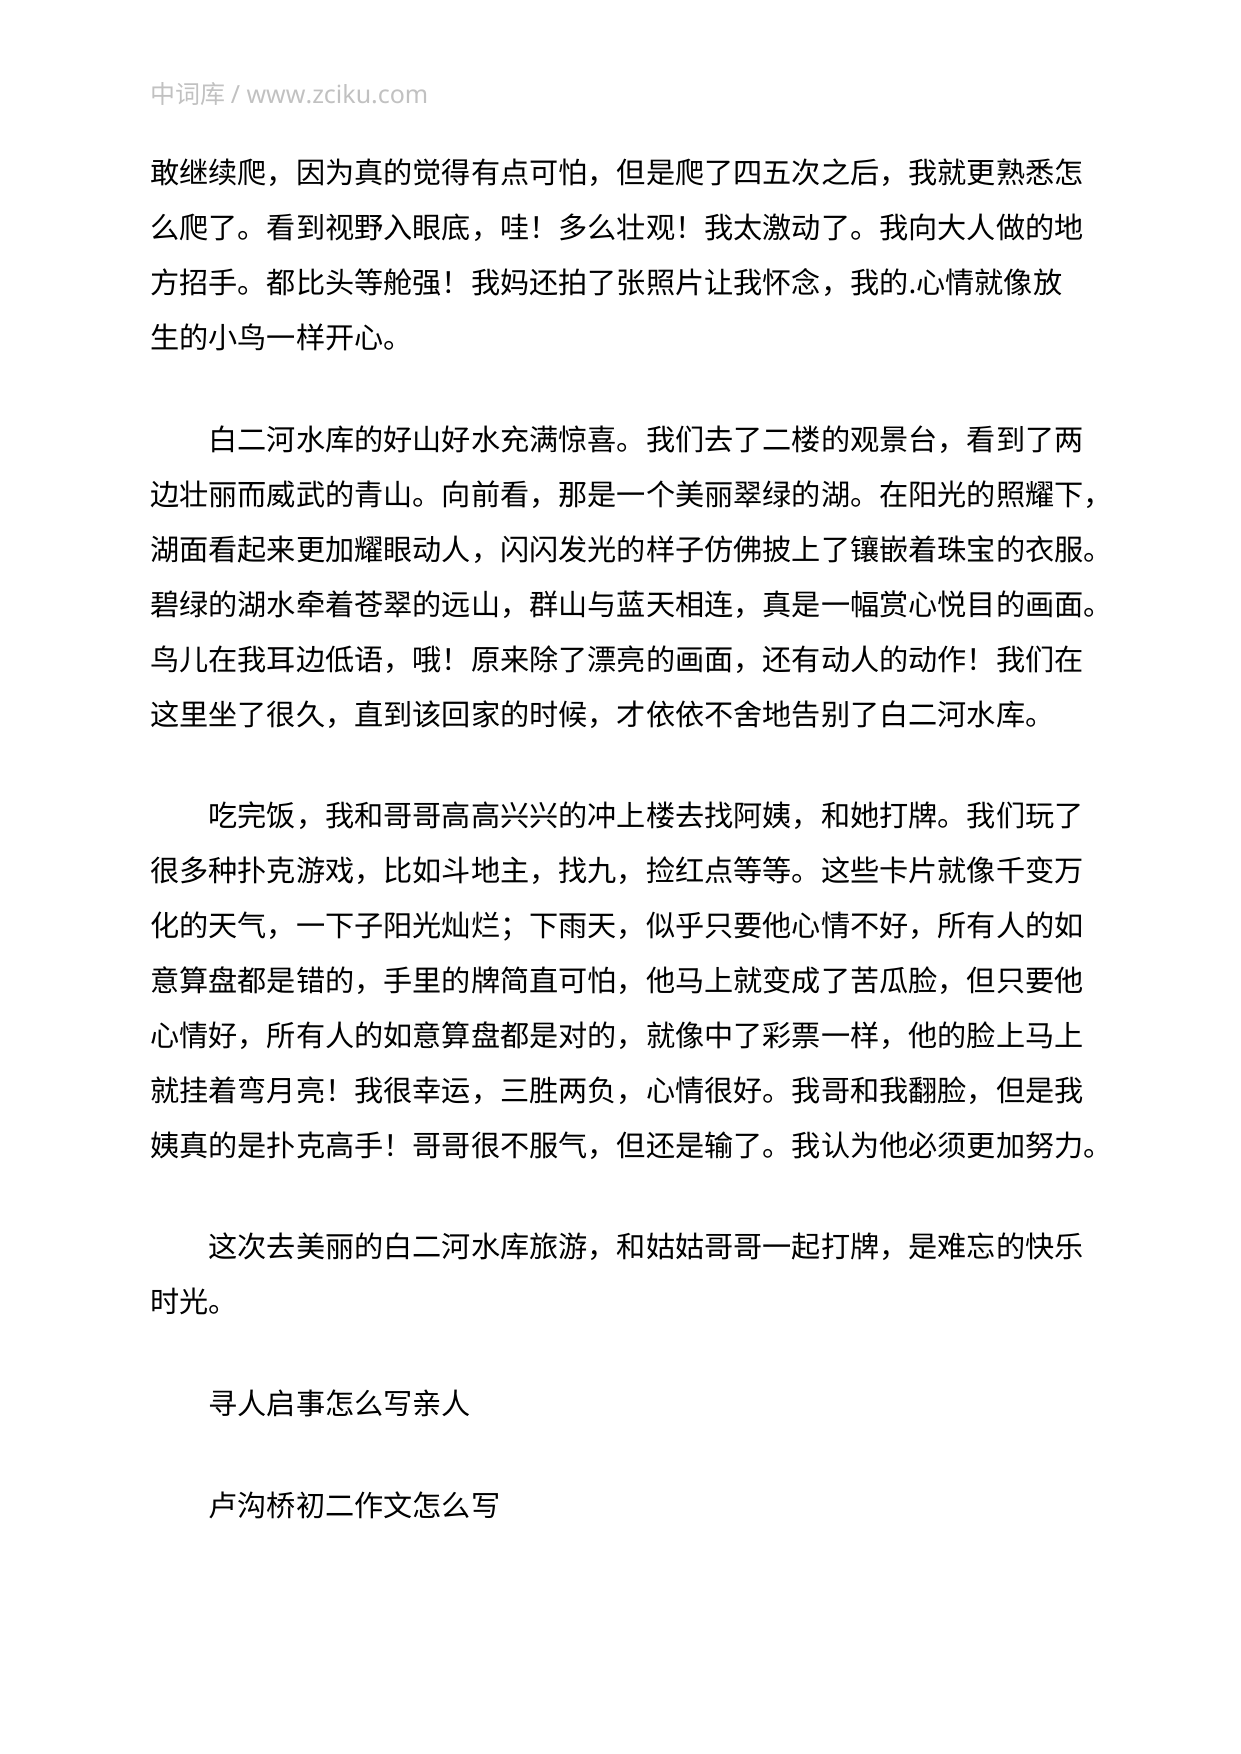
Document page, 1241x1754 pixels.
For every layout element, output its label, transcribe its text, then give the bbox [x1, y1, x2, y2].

text 吃完饭，我和哥哥高高兴兴的冲上楼去找阿姨，和她打牌。我们玩了很多种扑克游戏，比如斗地主，找九，捡红点等等。这些卡片就像千变万化的天气，一下子阳光灿烂；下雨天，似乎只要他心情不好，所有人的如意算盘都是错的，手里的牌简直可怕，他马上就变成了苦瓜脸，但只要他心情好，所有人的如意算盘都是对的，就像中了彩票一样，他的脸上马上就挂着弯月亮！我很幸运，三胜两负，心情很好。我哥和我翻脸，但是我姨真的是扑克高手！哥哥很不服气，但还是输了。我认为他必须更加努力。 [150, 793, 1090, 1164]
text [150, 150, 1090, 357]
text 这次去美丽的白二河水库旅游，和姑姑哥哥一起打牌，是难忘的快乐时光。 [150, 1224, 1090, 1321]
text 卢沟桥初二作文怎么写 [150, 1482, 1090, 1525]
text 白二河水库的好山好水充满惊喜。我们去了二楼的观景台，看到了两边壮丽而威武的青山。向前看，那是一个美丽翠绿的湖。在阳光的照耀下，湖面看起来更加耀眼动人，闪闪发光的样子仿佛披上了镶嵌着珠宝的衣服。碧绿的湖水牵着苍翠的远山，群山与蓝天相连，真是一幅赏心悦目的画面。鸟儿在我耳边低语，哦！原来除了漂亮的画面，还有动人的动作！我们在这里坐了很久，直到该回家的时候，才依依不舍地告别了白二河水库。 [150, 417, 1090, 733]
text 寻人启事怎么写亲人 [150, 1381, 1090, 1423]
